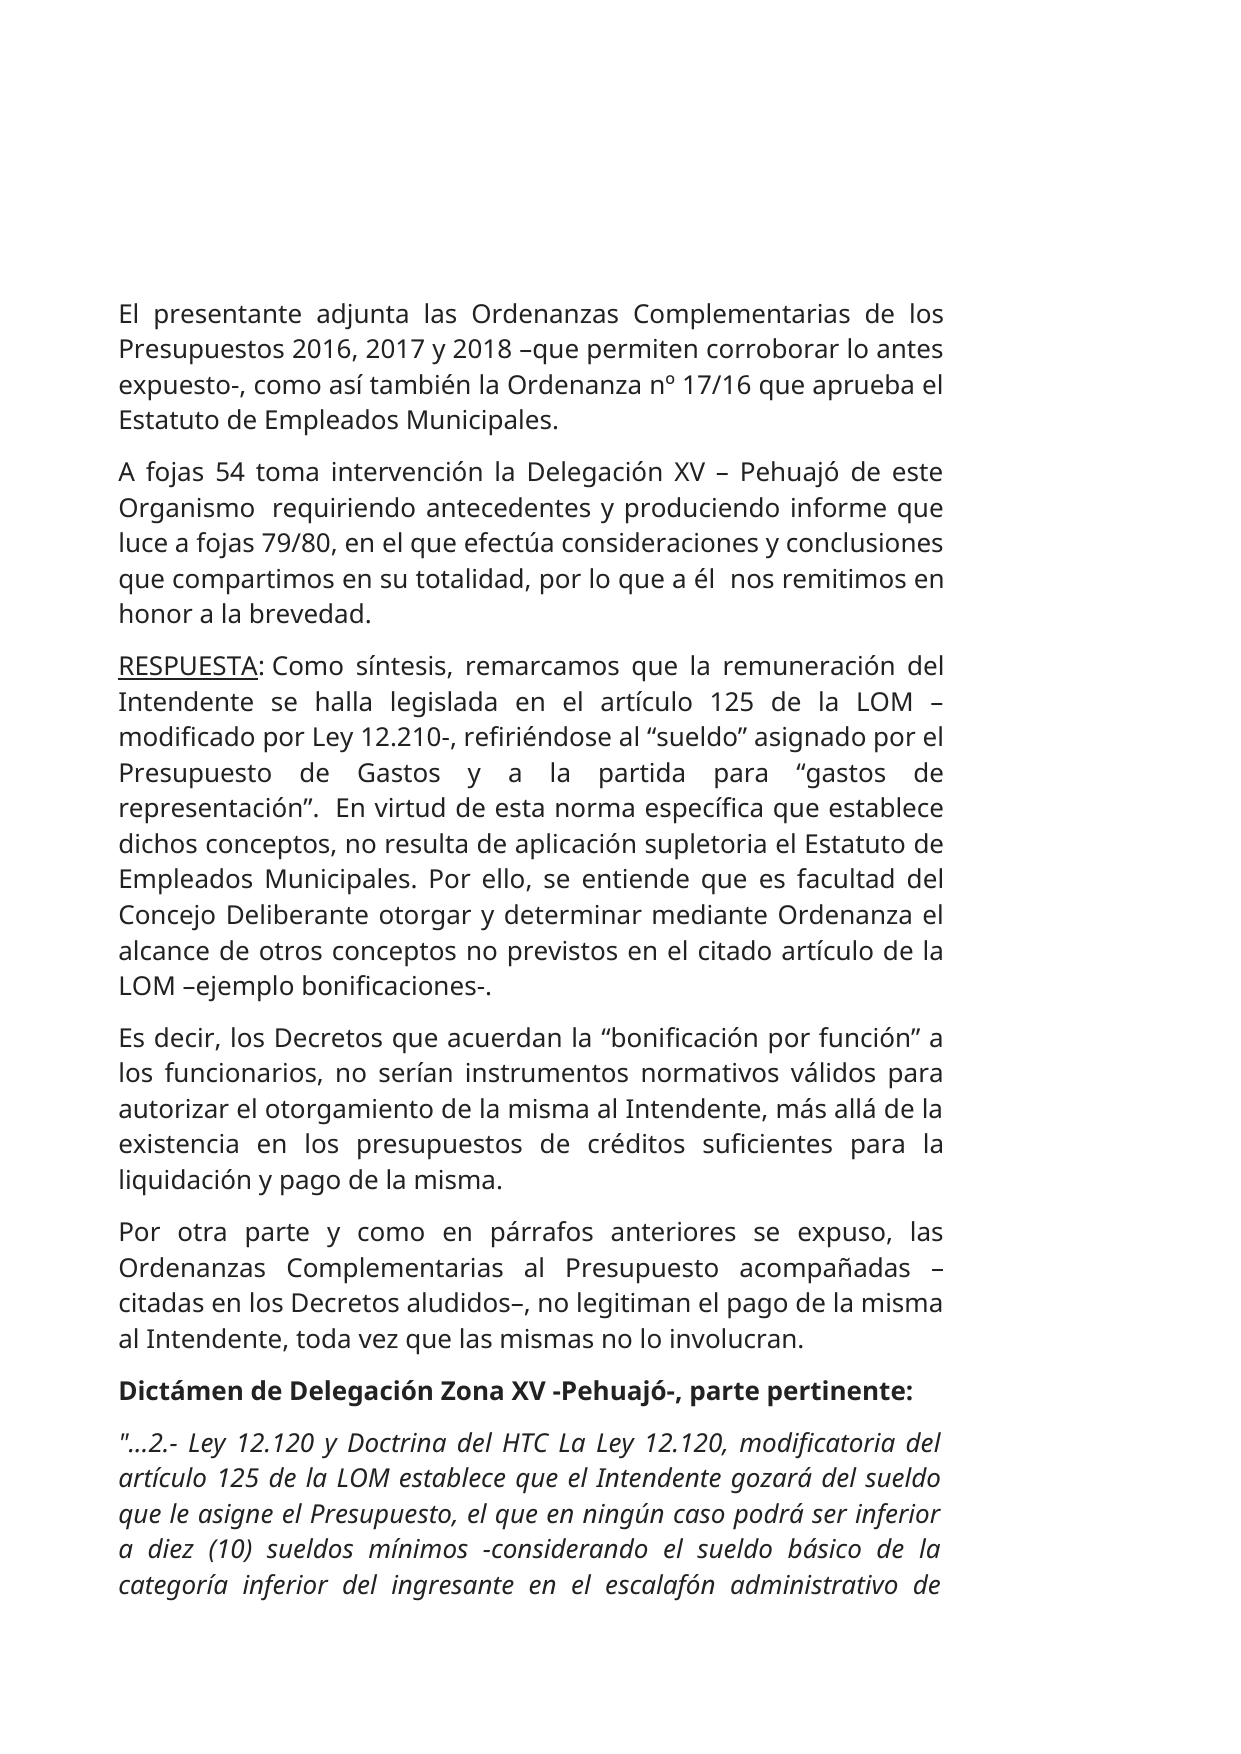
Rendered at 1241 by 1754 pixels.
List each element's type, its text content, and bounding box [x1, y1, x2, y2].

text Es decir, los Decretos que acuerdan la “bonificación por función” a los funcionarios, no serían instrumentos normativos válidos para autorizar el otorgamiento de la misma al Intendente, más allá de la existencia en los presupuestos de créditos suficientes para la liquidación y pago de la misma. [118, 1019, 945, 1197]
text A fojas 54 toma intervención la Delegación XV – Pehuajó de este Organismo requiriendo antecedentes y produciendo informe que luce a fojas 79/80, en el que efectúa consideraciones y conclusiones que compartimos en su totalidad, por lo que a él nos remitimos en honor a la brevedad. [118, 454, 945, 631]
text Dictámen de Delegación Zona XV -Pehuajó-, parte pertinente: [118, 1372, 945, 1408]
text El presentante adjunta las Ordenanzas Complementarias de los Presupuestos 2016, 2017 y 2018 –que permiten corroborar lo antes expuesto-, como así también la Ordenanza nº 17/16 que aprueba el Estatuto de Empleados Municipales. [118, 295, 945, 437]
text RESPUESTA: Como síntesis, remarcamos que la remuneración del Intendente se halla legislada en el artículo 125 de la LOM –modificado por Ley 12.210-, refiriéndose al “sueldo” asignado por el Presupuesto de Gastos y a la partida para “gastos de representación”. En virtud de esta norma específica que establece dichos conceptos, no resulta de aplicación supletoria el Estatuto de Empleados Municipales. Por ello, se entiende que es facultad del Concejo Deliberante otorgar y determinar mediante Ordenanza el alcance de otros conceptos no previstos en el citado artículo de la LOM –ejemplo bonificaciones-. [118, 648, 945, 1003]
text Por otra parte y como en párrafos anteriores se expuso, las Ordenanzas Complementarias al Presupuesto acompañadas –citadas en los Decretos aludidos–, no legitiman el pago de la misma al Intendente, toda vez que las mismas no lo involucran. [118, 1214, 945, 1356]
